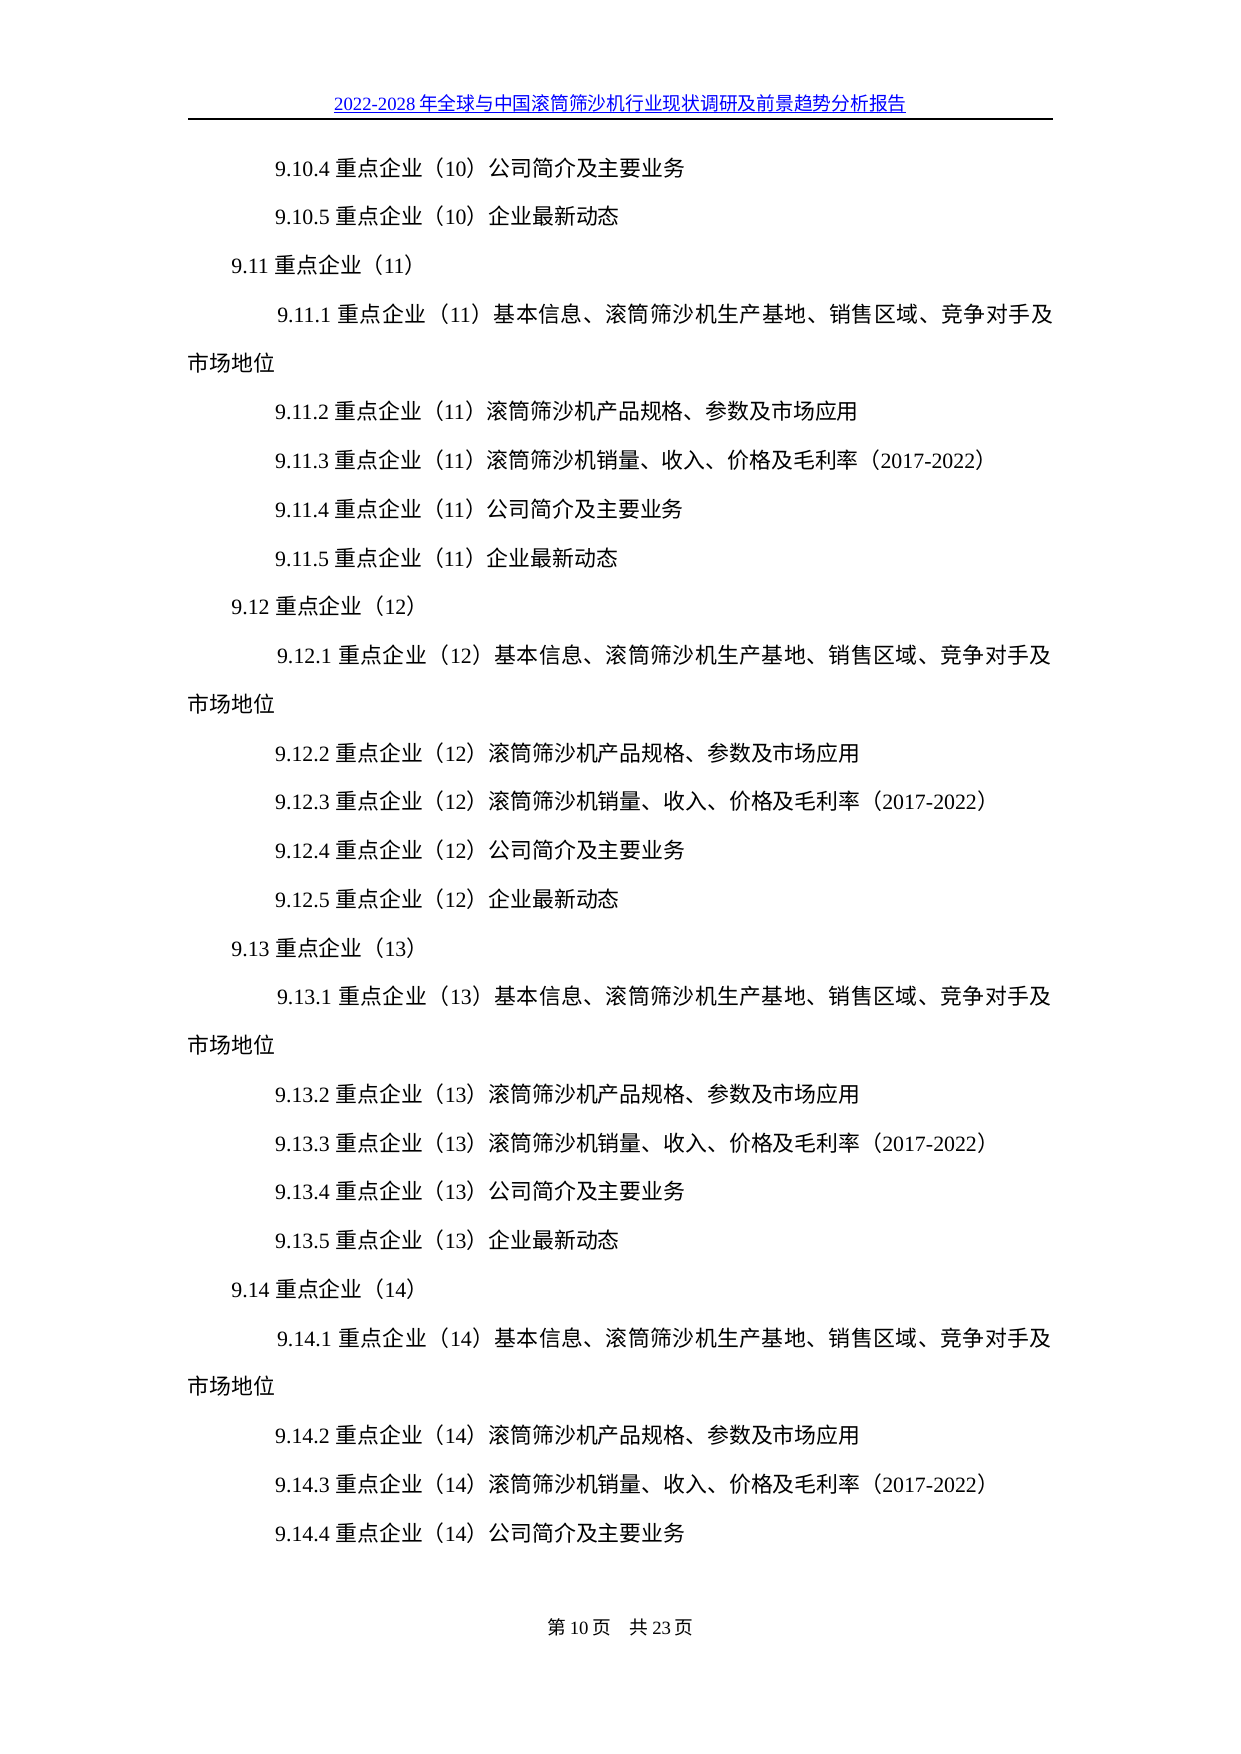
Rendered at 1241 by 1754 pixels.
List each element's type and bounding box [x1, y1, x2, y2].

text [187, 150, 1053, 1548]
